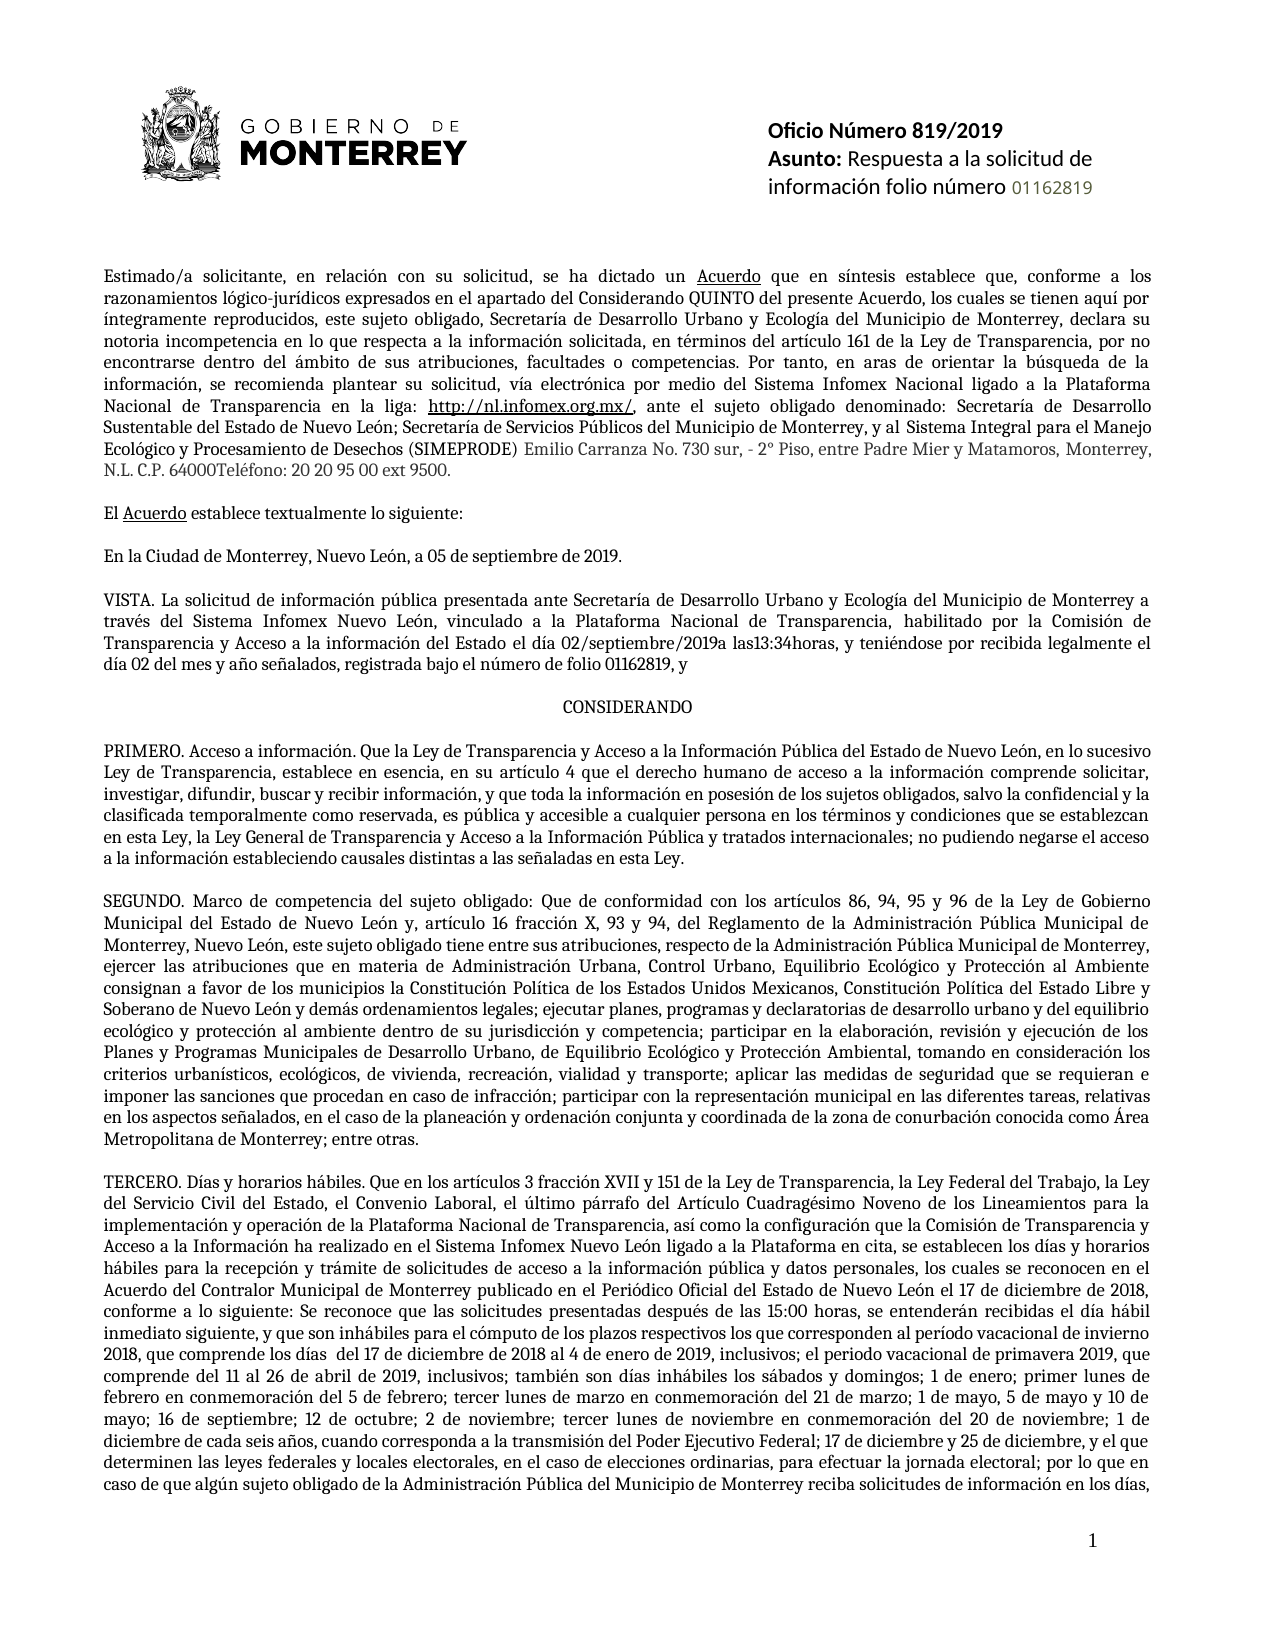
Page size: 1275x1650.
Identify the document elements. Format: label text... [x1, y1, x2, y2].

text Estimado/a solicitante, en relación con su solicitud, se ha dictado un Acuerdo que en síntesis establece que, conforme a los razonamientos lógico-jurídicos expresados en el apartado del Considerando QUINTO del presente Acuerdo, los cuales se tienen aquí por íntegramente reproducidos, este sujeto obligado, Secretaría de Desarrollo Urbano y Ecología del Municipio de Monterrey, declara su notoria incompetencia en lo que respecta a la información solicitada, en términos del artículo 161 de la Ley de Transparencia, por no encontrarse dentro del ámbito de sus atribuciones, facultades o competencias. Por tanto, en aras de orientar la búsqueda de la información, se recomienda plantear su solicitud, vía electrónica por medio del Sistema Infomex Nacional ligado a la Plataforma Nacional de Transparencia en la liga: http://nl.infomex.org.mx/, ante el sujeto obligado denominado: Secretaría de Desarrollo Sustentable del Estado de Nuevo León; Secretaría de Servicios Públicos del Municipio de Monterrey, y al Sistema Integral para el Manejo Ecológico y Procesamiento de Desechos (SIMEPRODE) Emilio Carranza No. 730 sur, - 2° Piso, entre Padre Mier y Matamoros, Monterrey, N.L. C.P. 64000Teléfono: 20 20 95 00 ext 9500. [103, 266, 1152, 481]
text PRIMERO. Acceso a información. Que la Ley de Transparencia y Acceso a la Información Pública del Estado de Nuevo León, en lo sucesivo Ley de Transparencia, establece en esencia, en su artículo 4 que el derecho humano de acceso a la información comprende solicitar, investigar, difundir, buscar y recibir información, y que toda la información en posesión de los sujetos obligados, salvo la confidencial y la clasificada temporalmente como reservada, es pública y accesible a cualquier persona en los términos y condiciones que se establezcan en esta Ley, la Ley General de Transparencia y Acceso a la Información Pública y tratados internacionales; no pudiendo negarse el acceso a la información estableciendo causales distintas a las señaladas en esta Ley. [103, 740, 1152, 869]
text El Acuerdo establece textualmente lo siguiente: [103, 503, 1152, 524]
text VISTA. La solicitud de información pública presentada ante Secretaría de Desarrollo Urbano y Ecología del Municipio de Monterrey a través del Sistema Infomex Nuevo León, vinculado a la Plataforma Nacional de Transparencia, habilitado por la Comisión de Transparencia y Acceso a la información del Estado el día 02/septiembre/2019a las13:34horas, y teniéndose por recibida legalmente el día 02 del mes y año señalados, registrada bajo el número de folio 01162819, y [103, 589, 1152, 675]
text SEGUNDO. Marco de competencia del sujeto obligado: Que de conformidad con los artículos 86, 94, 95 y 96 de la Ley de Gobierno Municipal del Estado de Nuevo León y, artículo 16 fracción X, 93 y 94, del Reglamento de la Administración Pública Municipal de Monterrey, Nuevo León, este sujeto obligado tiene entre sus atribuciones, respecto de la Administración Pública Municipal de Monterrey, ejercer las atribuciones que en materia de Administración Urbana, Control Urbano, Equilibrio Ecológico y Protección al Ambiente consignan a favor de los municipios la Constitución Política de los Estados Unidos Mexicanos, Constitución Política del Estado Libre y Soberano de Nuevo León y demás ordenamientos legales; ejecutar planes, programas y declaratorias de desarrollo urbano y del equilibrio ecológico y protección al ambiente dentro de su jurisdicción y competencia; participar en la elaboración, revisión y ejecución de los Planes y Programas Municipales de Desarrollo Urbano, de Equilibrio Ecológico y Protección Ambiental, tomando en consideración los criterios urbanísticos, ecológicos, de vivienda, recreación, vialidad y transporte; aplicar las medidas de seguridad que se requieran e imponer las sanciones que procedan en caso de infracción; participar con la representación municipal en las diferentes tareas, relativas en los aspectos señalados, en el caso de la planeación y ordenación conjunta y coordinada de la zona de conurbación conocida como Área Metropolitana de Monterrey; entre otras. [103, 891, 1152, 1150]
text En la Ciudad de Monterrey, Nuevo León, a 05 de septiembre de 2019. [103, 546, 1152, 568]
text CONSIDERANDO [103, 697, 1152, 718]
picture [135, 79, 473, 189]
